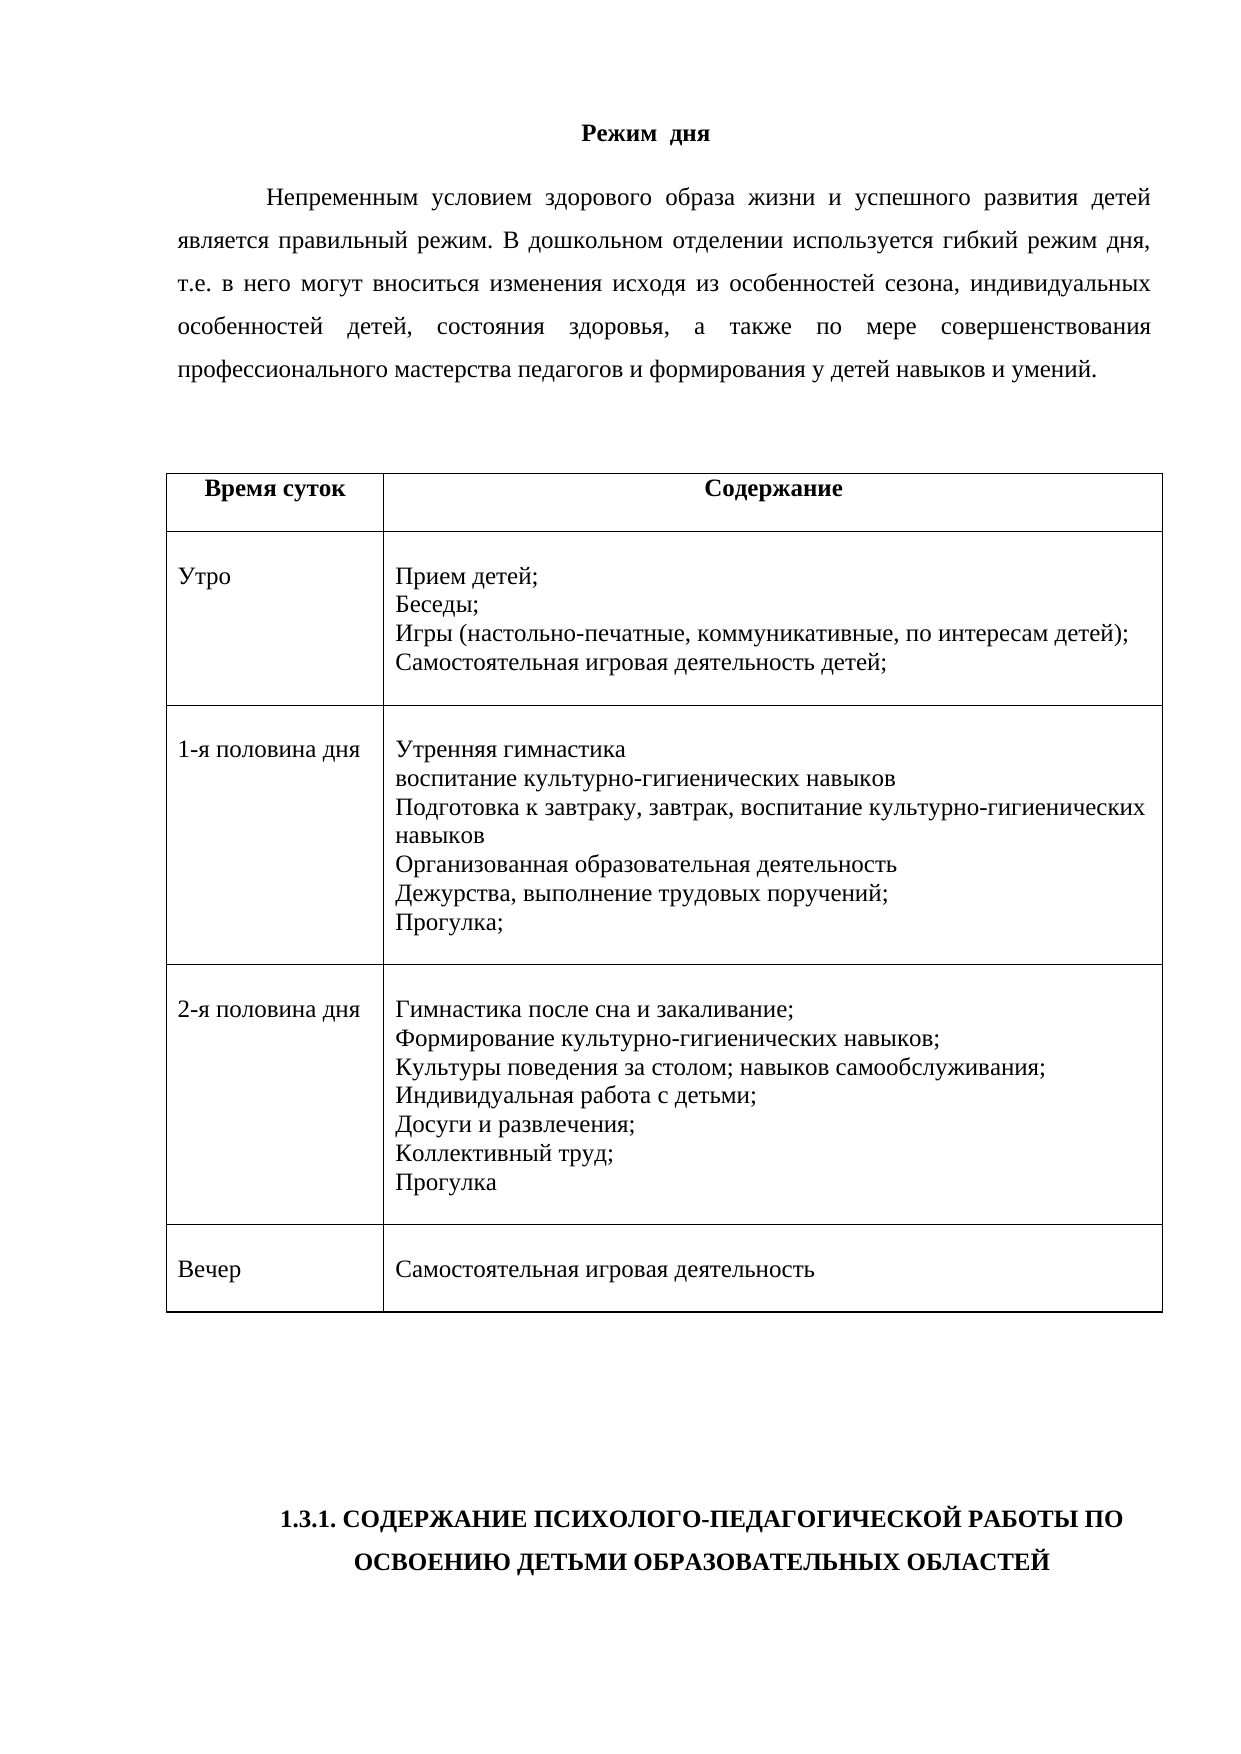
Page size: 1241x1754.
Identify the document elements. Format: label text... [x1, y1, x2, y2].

table_cell 1-я половина дня [167, 706, 383, 964]
list 1.3.1. СОДЕРЖАНИЕ ПСИХОЛОГО-ПЕДАГОГИЧЕСКОЙ РАБОТЫ ПО ОСВОЕНИЮ ДЕТЬМИ ОБРАЗОВАТЕЛЬНЫХ ОБЛАСТЕЙ [252, 1504, 1152, 1576]
table_cell 2-я половина дня [167, 965, 383, 1224]
table_cell Утро [167, 532, 383, 704]
table_cell Гимнастика после сна и закаливание; Формирование культурно-гигиенических навыков; Культуры поведения за столом; навыков самообслуживания; Индивидуальная работа с детьми; Досуги и развлечения; Коллективный труд; Прогулка [384, 965, 1162, 1224]
text Непременным условием здорового образа жизни и успешного развития детей является правильный режим. В дошкольном отделении используется гибкий режим дня, т.е. в него могут вноситься изменения исходя из особенностей сезона, индивидуальных особенностей детей, состояния здоровья, а также по мере совершенствования профессионального мастерства педагогов и формирования у детей навыков и умений. [177, 182, 1152, 383]
table_header Время суток [167, 474, 383, 531]
table_header Содержание [384, 474, 1162, 531]
table_cell Вечер [167, 1225, 383, 1311]
table_cell Прием детей; Беседы; Игры (настольно-печатные, коммуникативные, по интересам детей); Самостоятельная игровая деятельность детей; [384, 532, 1162, 704]
table_cell Утренняя гимнастика воспитание культурно-гигиенических навыков Подготовка к завтраку, завтрак, воспитание культурно-гигиенических навыков Организованная образовательная деятельность Дежурства, выполнение трудовых поручений; Прогулка; [384, 706, 1162, 964]
text Режим дня [140, 118, 1152, 147]
table_cell Самостоятельная игровая деятельность [384, 1225, 1162, 1311]
